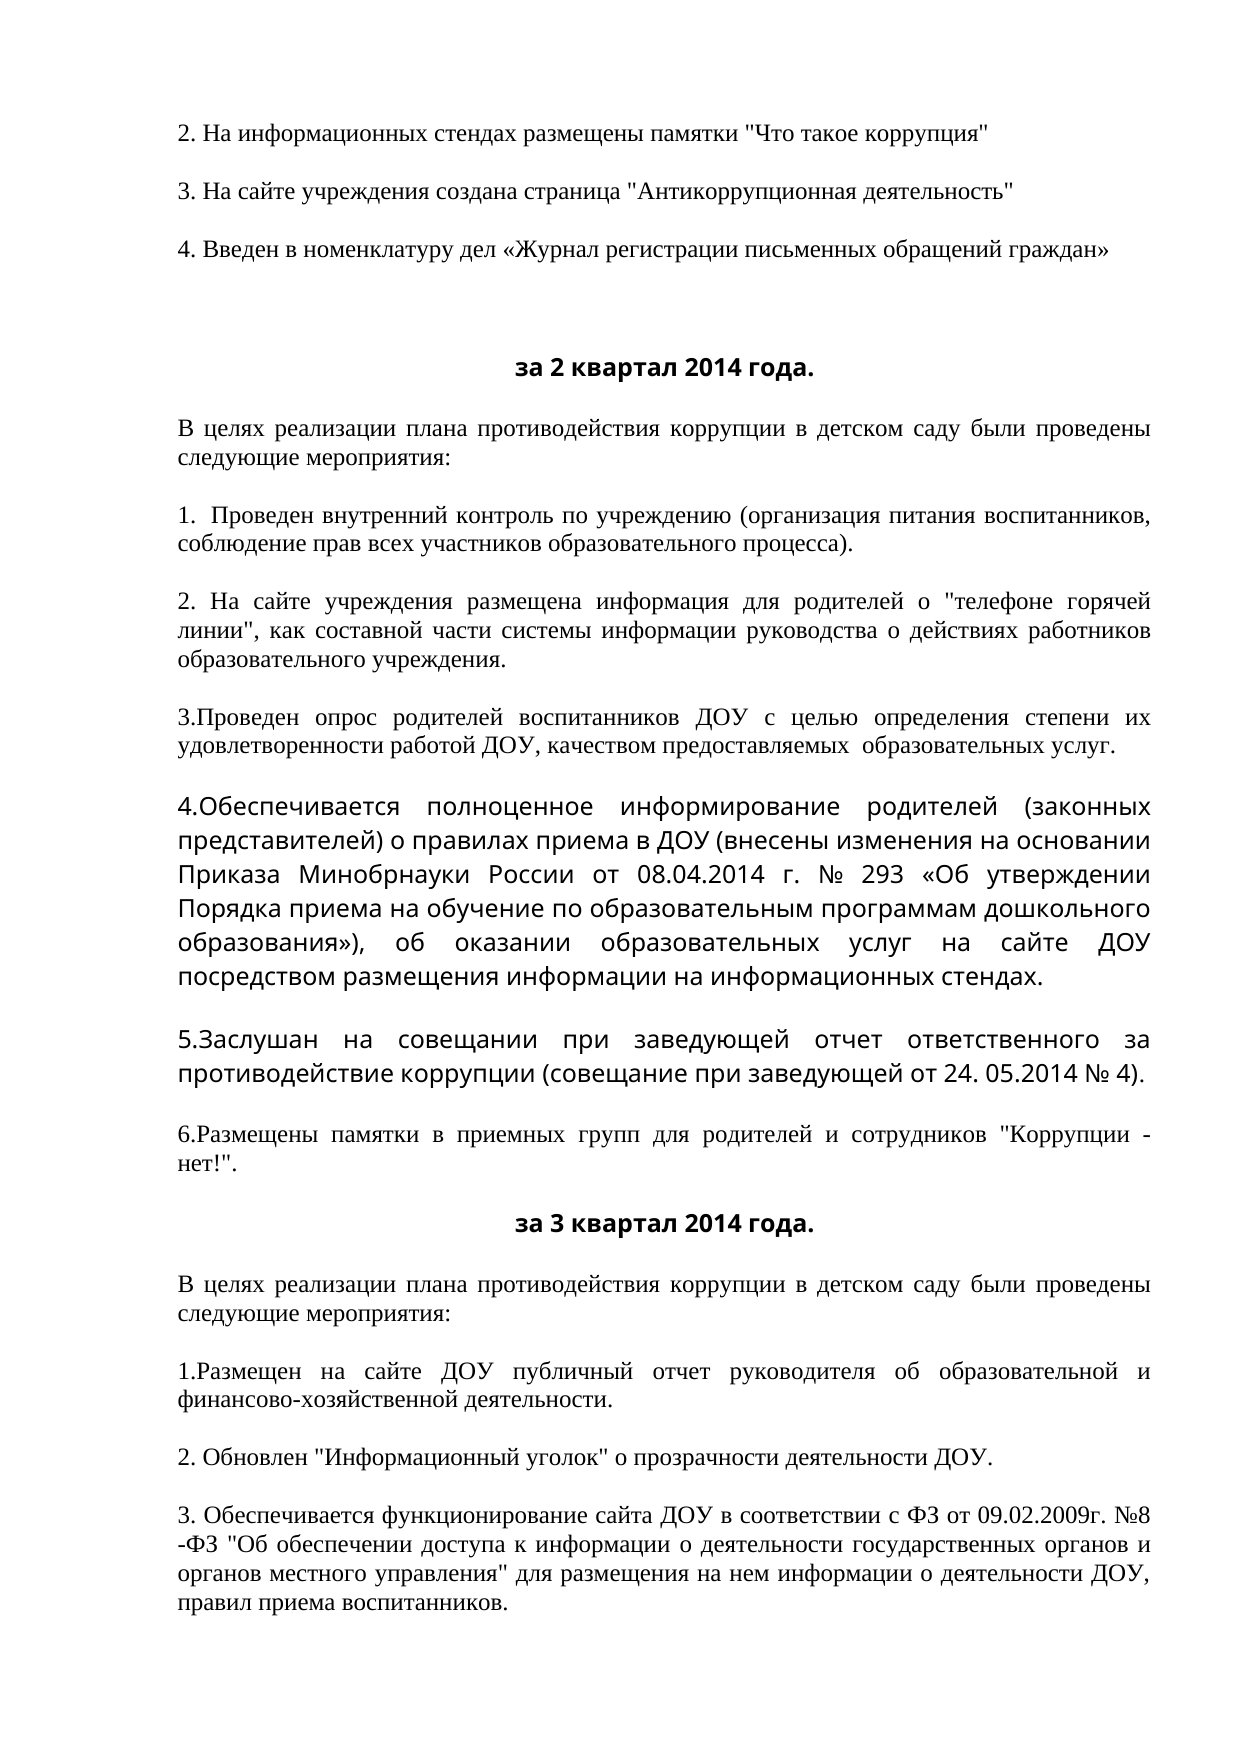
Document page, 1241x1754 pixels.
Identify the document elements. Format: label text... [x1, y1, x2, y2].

text 4.Обеспечивается полноценное информирование родителей (законных представителей) о правилах приема в ДОУ (внесены изменения на основании Приказа Минобрнауки России от 08.04.2014 г. № 293 «Об утверждении Порядка приема на обучение по образовательным программам дошкольного образования»), об оказании образовательных услуг на сайте ДОУ посредством размещения информации на информационных стендах. [177, 788, 1152, 993]
text 5.Заслушан на совещании при заведующей отчет ответственного за противодействие коррупции (совещание при заведующей от 24. 05.2014 № 4). [177, 1022, 1152, 1090]
text 1. Проведен внутренний контроль по учреждению (организация питания воспитанников, соблюдение прав всех участников образовательного процесса). [177, 500, 1152, 557]
text 1.Размещен на сайте ДОУ публичный отчет руководителя об образовательной и финансово-хозяйственной деятельности. [177, 1356, 1152, 1413]
text 3.Проведен опрос родителей воспитанников ДОУ с целью определения степени их удовлетворенности работой ДОУ, качеством предоставляемых образовательных услуг. [177, 702, 1152, 759]
text 2. На информационных стендах размещены памятки "Что такое коррупция" [177, 118, 1152, 147]
text 4. Введен в номенклатуру дел «Журнал регистрации письменных обращений граждан» [177, 234, 1152, 263]
text 2. Обновлен "Информационный уголок" о прозрачности деятельности ДОУ. [177, 1442, 1152, 1471]
text 3. Обеспечивается функционирование сайта ДОУ в соответствии с ФЗ от 09.02.2009г. №8 -ФЗ "Об обеспечении доступа к информации о деятельности государственных органов и органов местного управления" для размещения на нем информации о деятельности ДОУ, правил приема воспитанников. [177, 1500, 1152, 1615]
text В целях реализации плана противодействия коррупции в детском саду были проведены следующие мероприятия: [177, 413, 1152, 471]
text 2. На сайте учреждения размещена информация для родителей о "телефоне горячей линии", как составной части системы информации руководства о действиях работников образовательного учреждения. [177, 586, 1152, 673]
text 6.Размещены памятки в приемных групп для родителей и сотрудников "Коррупции - нет!". [177, 1119, 1152, 1177]
text за 2 квартал 2014 года. [177, 350, 1152, 384]
text 3. На сайте учреждения создана страница "Антикоррупционная деятельность" [177, 176, 1152, 205]
text за 3 квартал 2014 года. [177, 1206, 1152, 1240]
text В целях реализации плана противодействия коррупции в детском саду были проведены следующие мероприятия: [177, 1269, 1152, 1327]
